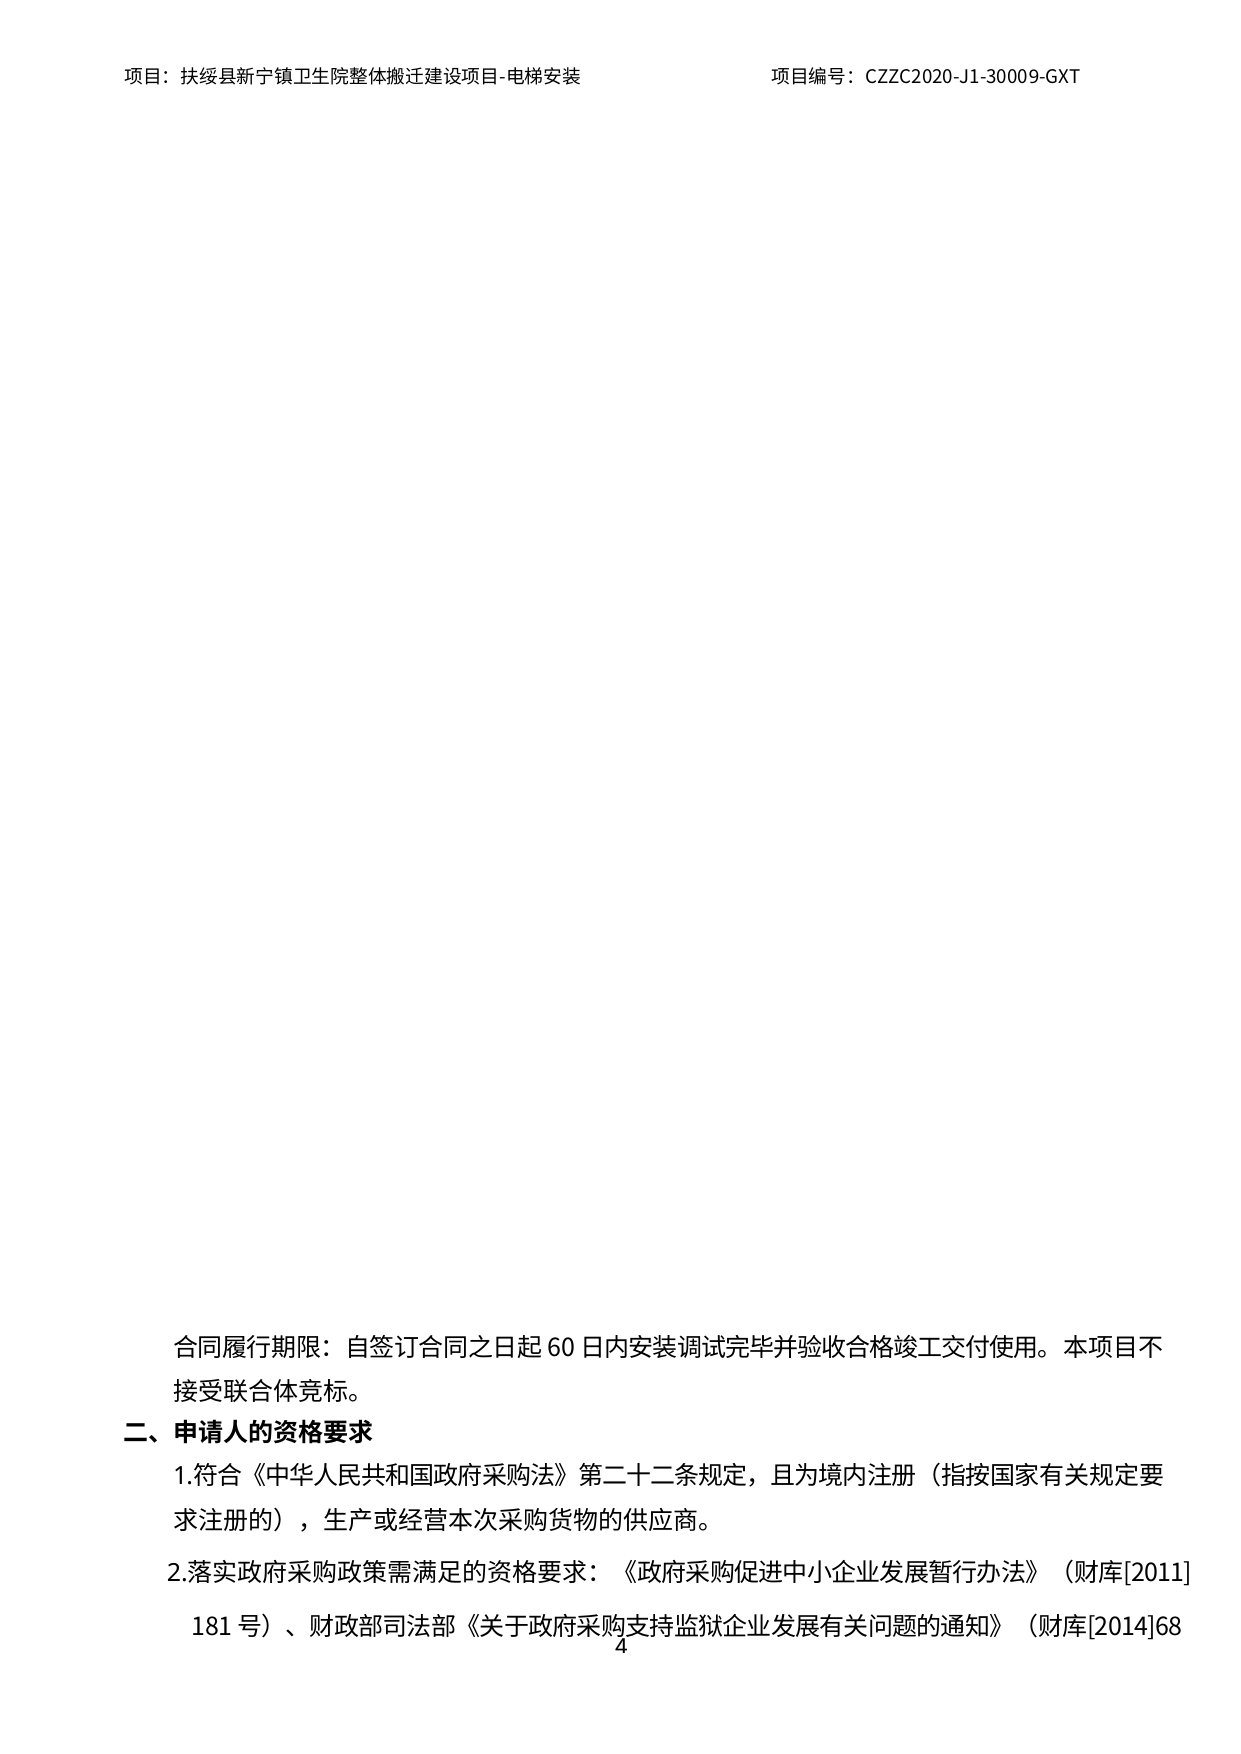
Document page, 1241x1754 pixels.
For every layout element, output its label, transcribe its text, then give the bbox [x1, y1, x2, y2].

text 二、申请人的资格要求 [123, 1416, 1198, 1448]
list 1.符合《中华人民共和国政府采购法》第二十二条规定，且为境内注册（指按国家有关规定要求注册的），生产或经营本次采购货物的供应商。 [173, 1456, 1174, 1536]
text 合同履行期限：自签订合同之日起 60 日内安装调试完毕并验收合格竣工交付使用。本项目不接受联合体竞标。 [173, 1327, 1171, 1408]
text 2.落实政府采购政策需满足的资格要求：《政府采购促进中小企业发展暂行办法》（财库[2011]181号）、财政部司法部《关于政府采购支持监狱企业发展有关问题的通知》（财库[2014]68号）、财政部《环保总局关于环境标志产品政府采购实施的意见》（财库[2006]90号）、财政部国家发展改革委关于印发《节能产品政府采购实施意见》的通知（财库[2004]185号）、《财政部民政部中国残疾人联合会关于促进残疾人就业政府采购政策的通知》（财库〔2017〕141号）等政府采购相关政策。 [167, 1552, 1198, 1643]
